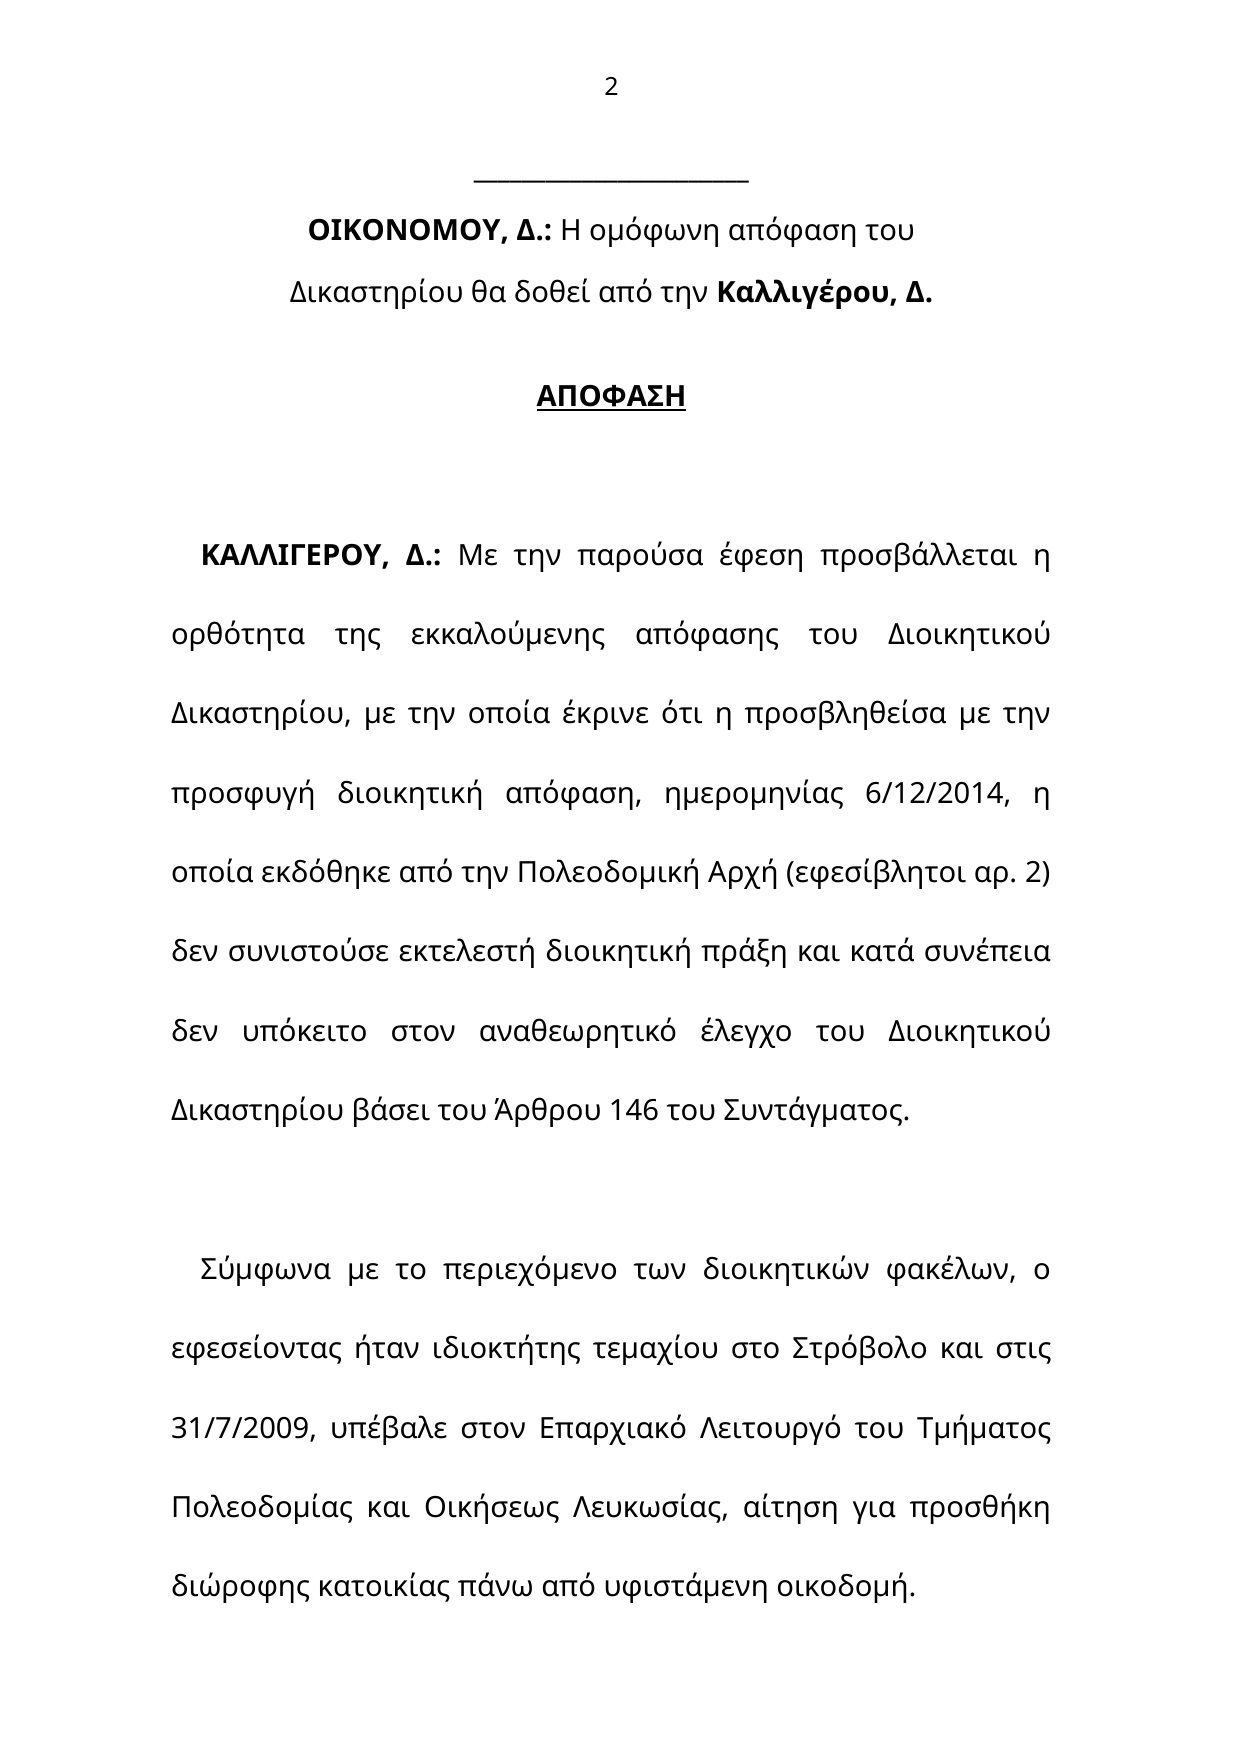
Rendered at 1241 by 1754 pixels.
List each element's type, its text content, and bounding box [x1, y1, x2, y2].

text Σύμφωνα με το περιεχόμενο των διοικητικών φακέλων, ο εφεσείοντας ήταν ιδιοκτήτης τεμαχίου στο Στρόβολο και στις 31/7/2009, υπέβαλε στον Επαρχιακό Λειτουργό του Τμήματος Πολεοδομίας και Οικήσεως Λευκωσίας, αίτηση για προσθήκη διώροφης κατοικίας πάνω από υφιστάμενη οικοδομή. [171, 1248, 1052, 1605]
text ΚΑΛΛΙΓΕΡΟΥ, Δ.: Με την παρούσα έφεση προσβάλλεται η ορθότητα της εκκαλούμενης απόφασης του Διοικητικού Δικαστηρίου, με την οποία έκρινε ότι η προσβληθείσα με την προσφυγή διοικητική απόφαση, ημερομηνίας 6/12/2014, η οποία εκδόθηκε από την Πολεοδομική Αρχή (εφεσίβλητοι αρ. 2) δεν συνιστούσε εκτελεστή διοικητική πράξη και κατά συνέπεια δεν υπόκειτο στον αναθεωρητικό έλεγχο του Διοικητικού Δικαστηρίου βάσει του Άρθρου 146 του Συντάγματος. [171, 534, 1052, 1129]
text ΟΙΚΟΝΟΜΟΥ, Δ.: Η ομόφωνη απόφαση του Δικαστηρίου θα δοθεί από την Καλλιγέρου, Δ. [171, 209, 1052, 311]
text ΑΠΟΦΑΣΗ [171, 375, 1052, 415]
text _______________________ [171, 148, 1052, 187]
